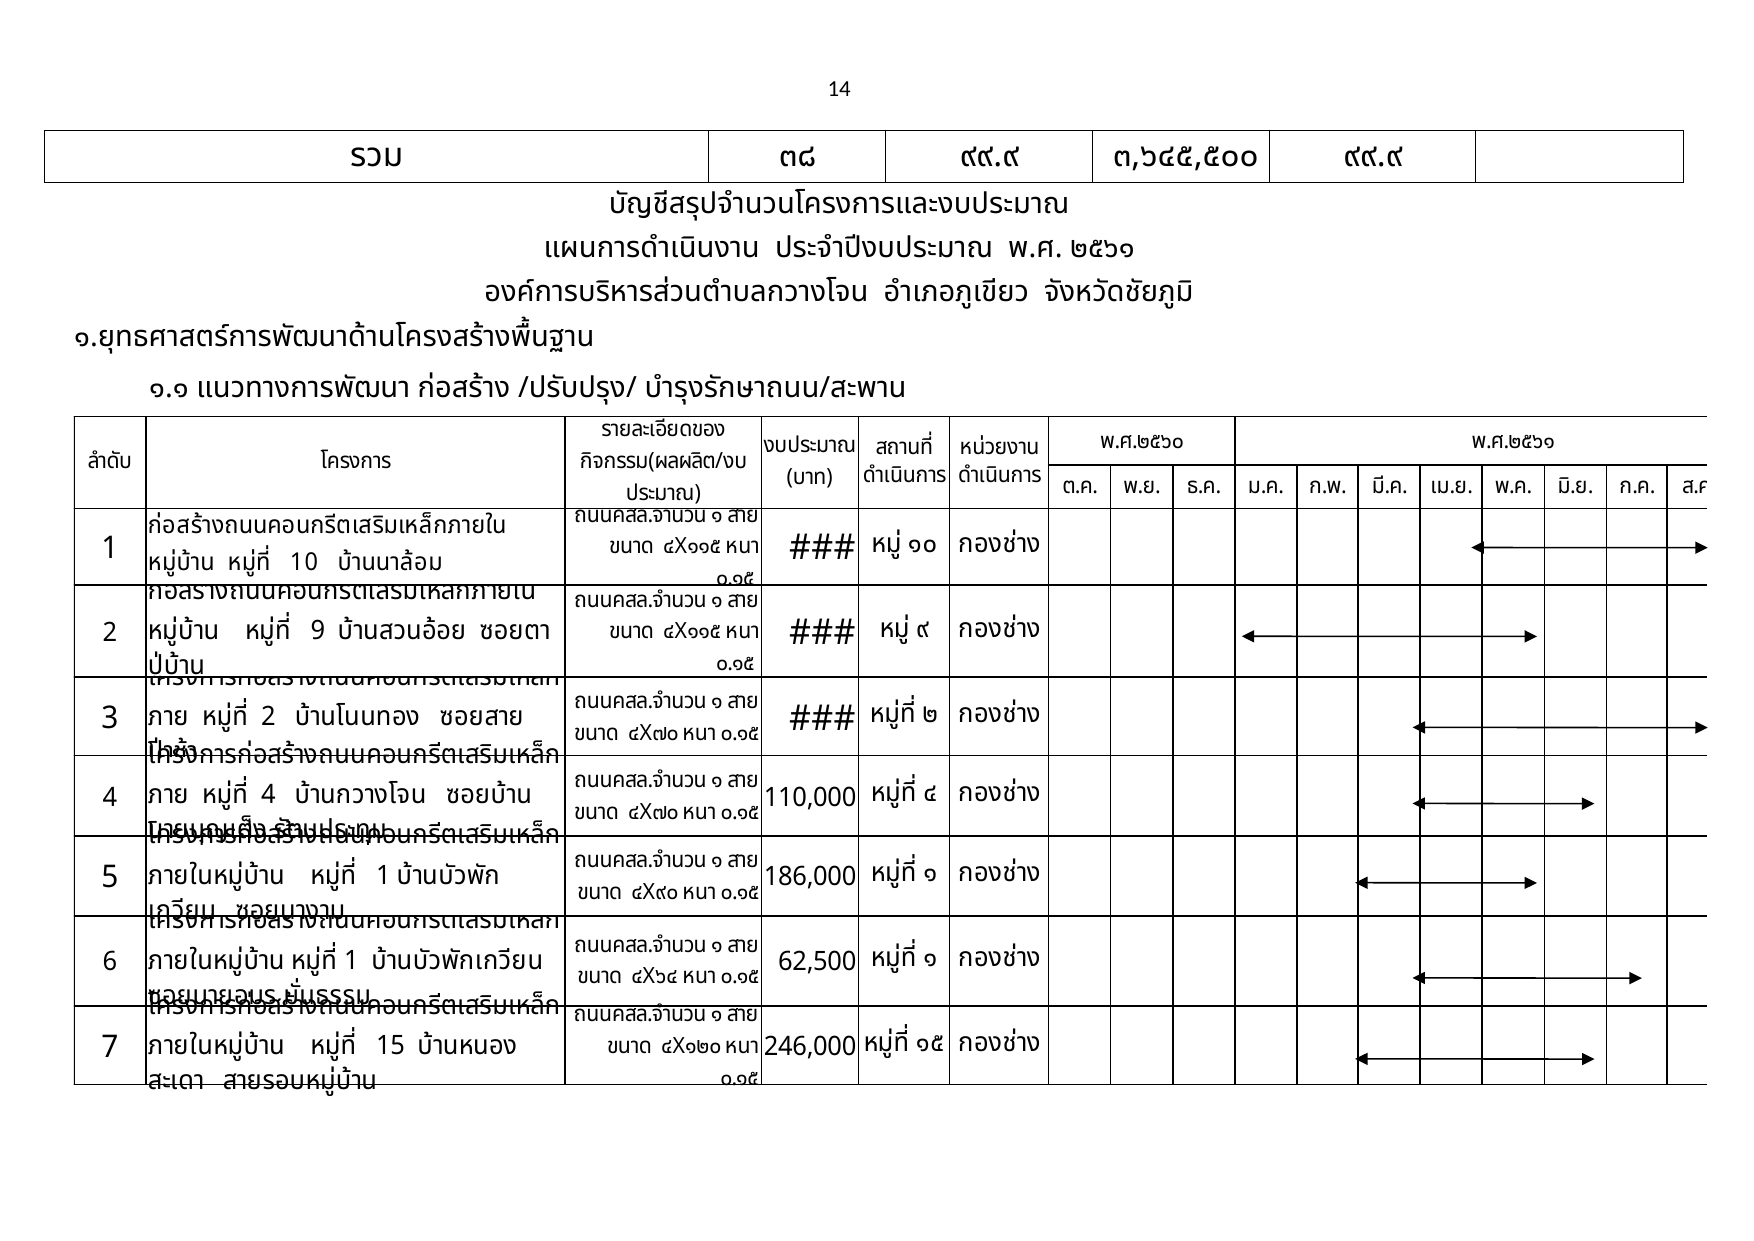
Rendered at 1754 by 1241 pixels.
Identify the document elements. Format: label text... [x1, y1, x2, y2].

text บัญชีสรุปจำนวนโครงการและงบประมาณ [74, 183, 1604, 227]
table_cell ๙๙.๙ [1270, 131, 1475, 182]
text ๑.ยุทธศาสตร์การพัฒนาด้านโครงสร้างพื้นฐาน [74, 315, 1604, 359]
text แผนการดำเนินงาน ประจำปีงบประมาณ พ.ศ. ๒๕๖๑ [74, 227, 1604, 271]
table_cell [1476, 131, 1683, 182]
table_cell ๙๙.๙ [886, 131, 1092, 182]
text ๑.๑ แนวทางการพัฒนา ก่อสร้าง /ปรับปรุง/ บำรุงรักษาถนน/สะพาน [74, 366, 1604, 410]
text องค์การบริหารส่วนตำบลกวางโจน อำเภอภูเขียว จังหวัดชัยภูมิ [74, 271, 1604, 315]
table_cell รวม [45, 131, 708, 182]
table_cell ๓,๖๔๕,๕๐๐ [1093, 131, 1269, 182]
table_cell ๓๘ [709, 131, 885, 182]
